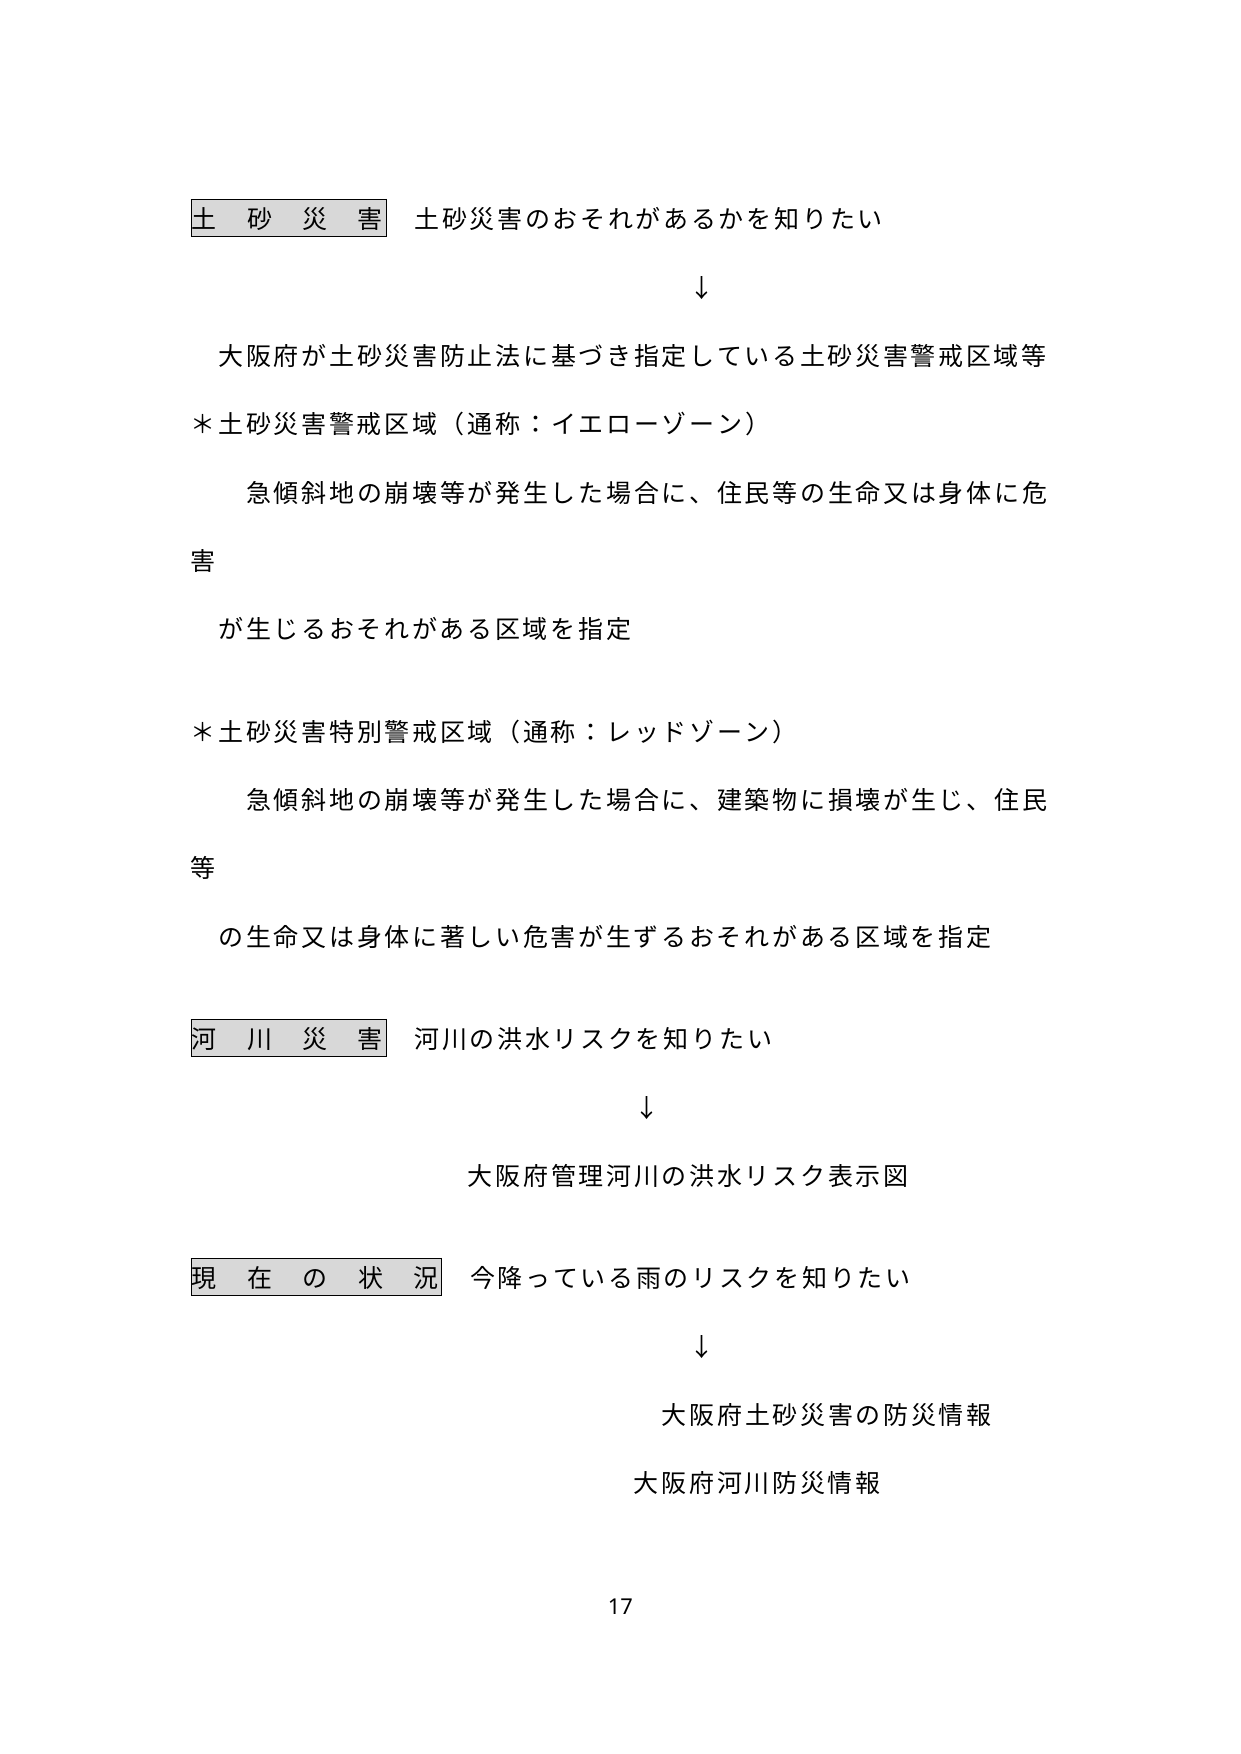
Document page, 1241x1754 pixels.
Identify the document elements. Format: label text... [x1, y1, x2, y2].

text が生じるおそれがある区域を指定 [191, 594, 1049, 662]
text 急傾斜地の崩壊等が発生した場合に、住民等の生命又は身体に危害 [191, 457, 1049, 594]
text の生命又は身体に著しい危害が生ずるおそれがある区域を指定 [191, 901, 1049, 969]
text ↓ [191, 252, 1049, 320]
text 現 在 の 状 況 今降っている雨のリスクを知りたい [191, 1243, 1049, 1311]
text ↓ [191, 1072, 1049, 1140]
text ↓ [191, 1311, 1049, 1379]
text ＊土砂災害警戒区域（通称：イエローゾーン） [191, 389, 1049, 457]
text 大阪府管理河川の洪水リスク表示図 [191, 1140, 1049, 1209]
text ＊土砂災害特別警戒区域（通称：レッドゾーン） [191, 696, 1049, 764]
text 大阪府が土砂災害防止法に基づき指定している土砂災害警戒区域等 [191, 320, 1049, 389]
text 急傾斜地の崩壊等が発生した場合に、建築物に損壊が生じ、住民等 [191, 764, 1049, 901]
text 大阪府土砂災害の防災情報 [191, 1379, 1049, 1448]
text 土 砂 災 害 土砂災害のおそれがあるかを知りたい [191, 184, 1049, 252]
text 河 川 災 害 河川の洪水リスクを知りたい [191, 1004, 1049, 1072]
text 大阪府河川防災情報 [191, 1448, 1049, 1516]
